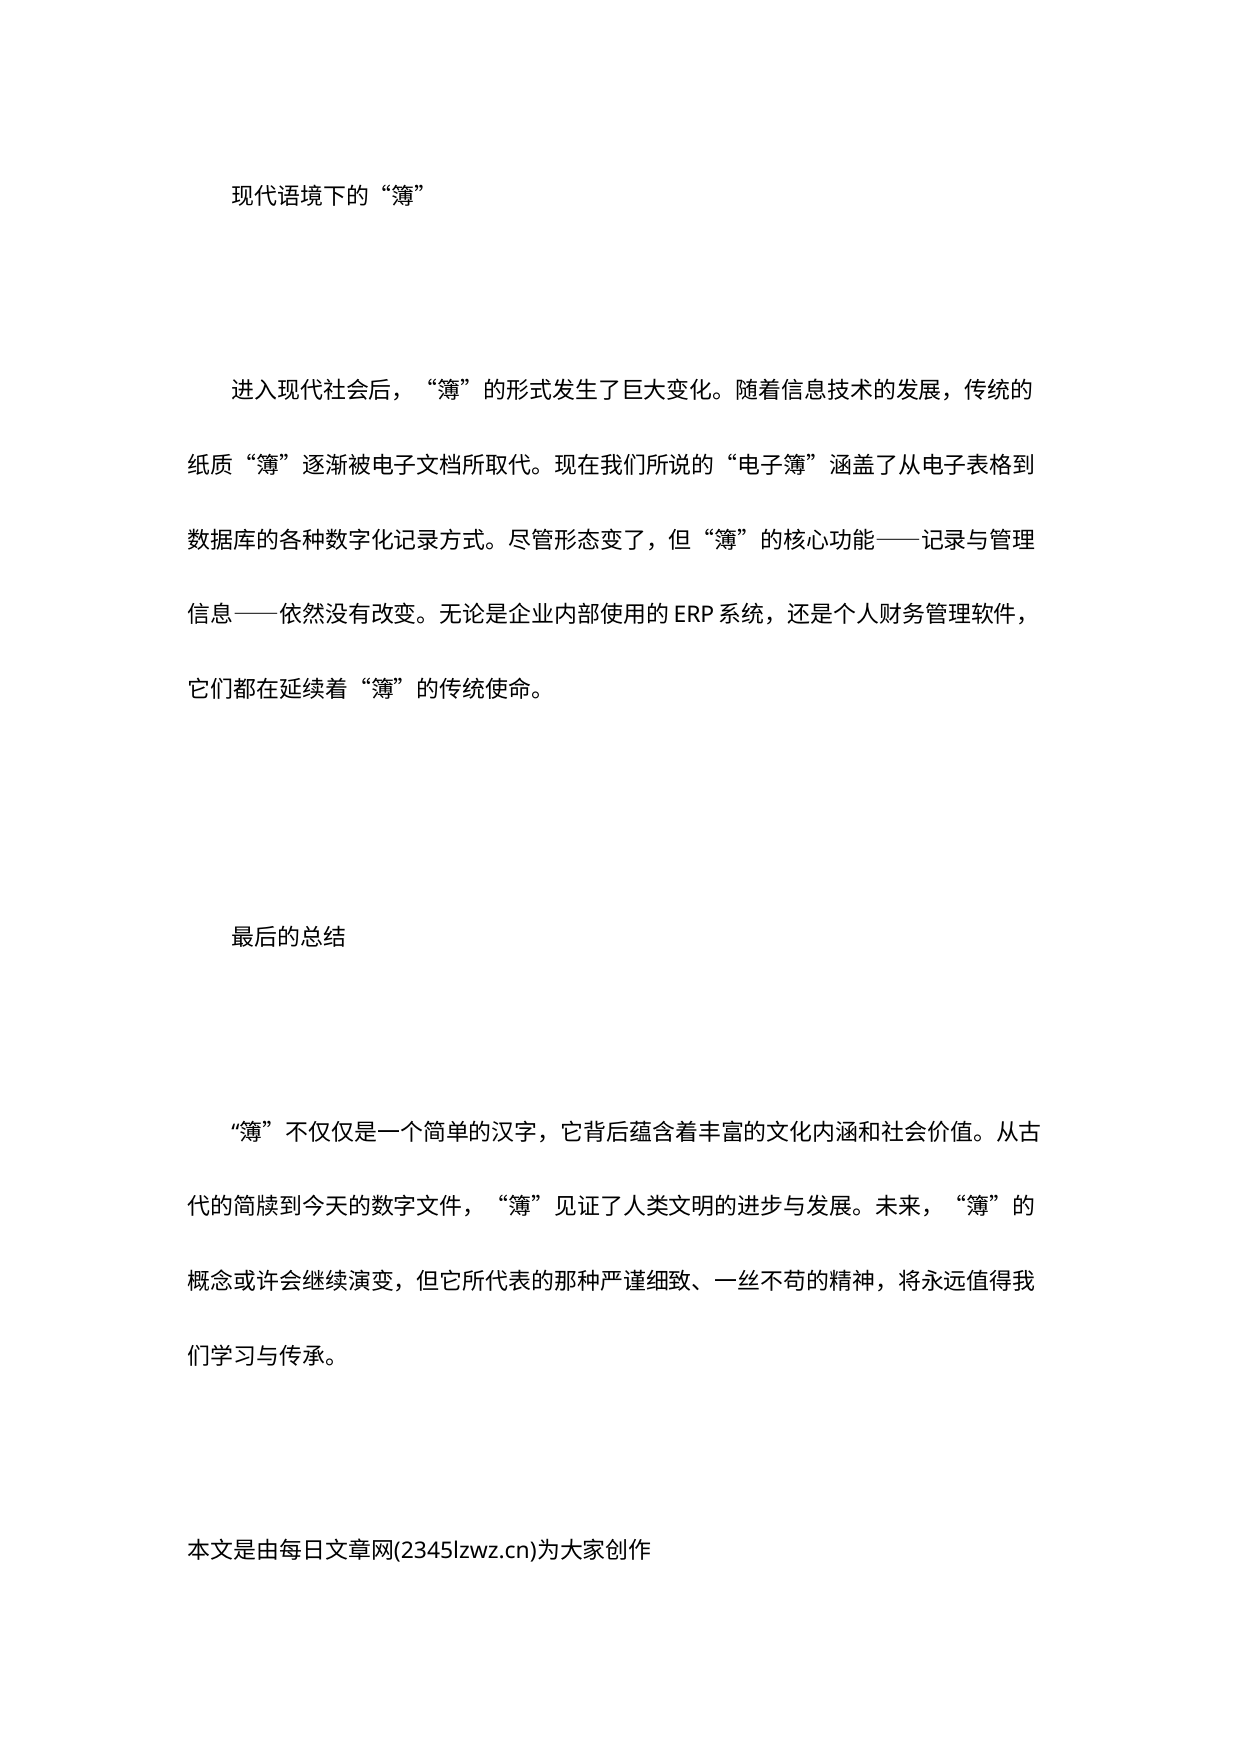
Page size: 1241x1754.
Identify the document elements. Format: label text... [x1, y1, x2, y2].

text 现代语境下的“簿” [187, 162, 1053, 227]
text 进入现代社会后，“簿”的形式发生了巨大变化。随着信息技术的发展，传统的纸质“簿”逐渐被电子文档所取代。现在我们所说的“电子簿”涵盖了从电子表格到数据库的各种数字化记录方式。尽管形态变了，但“簿”的核心功能——记录与管理信息——依然没有改变。无论是企业内部使用的ERP系统，还是个人财务管理软件，它们都在延续着“簿”的传统使命。 [187, 356, 1053, 720]
text “簿”不仅仅是一个简单的汉字，它背后蕴含着丰富的文化内涵和社会价值。从古代的简牍到今天的数字文件，“簿”见证了人类文明的进步与发展。未来，“簿”的概念或许会继续演变，但它所代表的那种严谨细致、一丝不苟的精神，将永远值得我们学习与传承。 [187, 1098, 1053, 1387]
text 本文是由每日文章网(2345lzwz.cn)为大家创作 [187, 1516, 1053, 1581]
text 最后的总结 [187, 903, 1053, 968]
